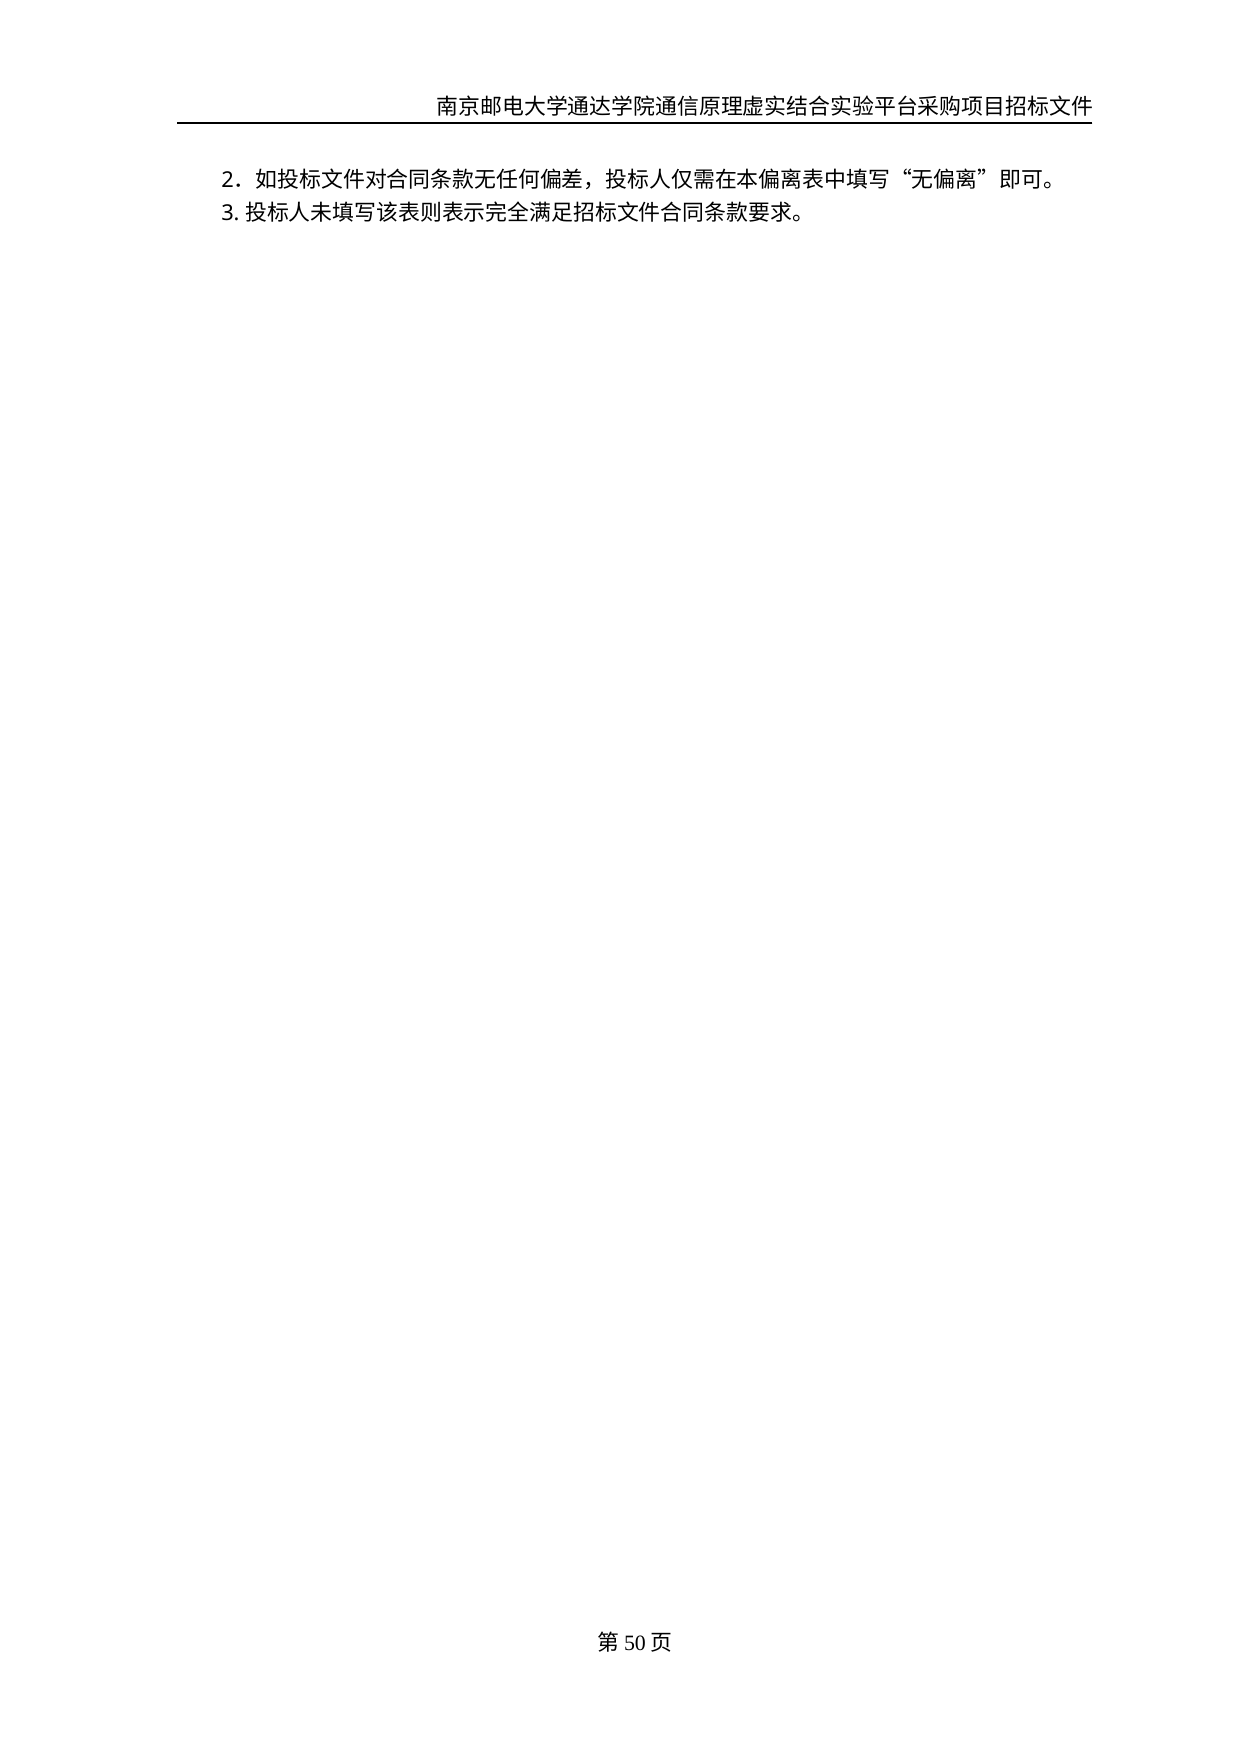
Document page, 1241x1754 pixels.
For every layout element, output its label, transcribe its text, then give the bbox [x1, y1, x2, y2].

text 2．如投标文件对合同条款无任何偏差，投标人仅需在本偏离表中填写“无偏离”即可。 [177, 162, 1092, 194]
text 3. 投标人未填写该表则表示完全满足招标文件合同条款要求。 [177, 194, 1092, 227]
